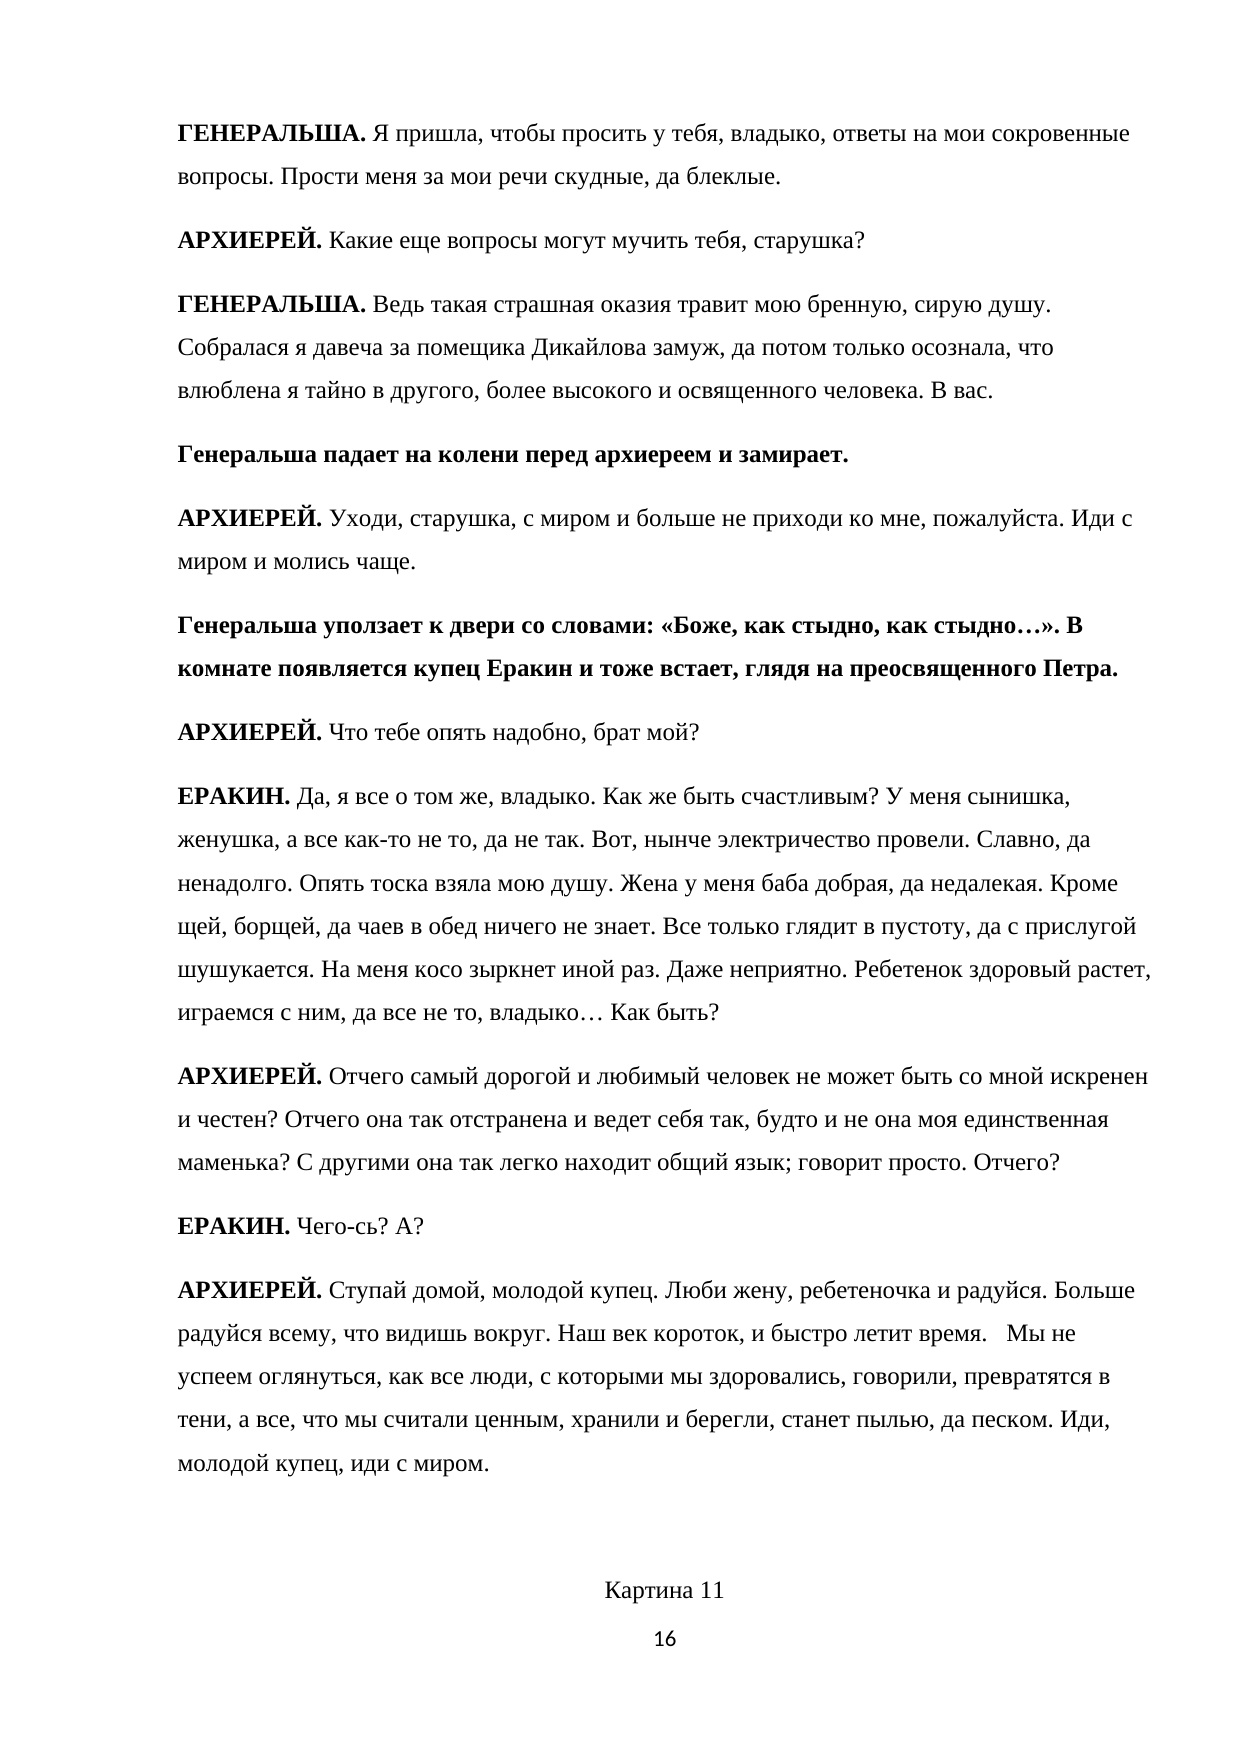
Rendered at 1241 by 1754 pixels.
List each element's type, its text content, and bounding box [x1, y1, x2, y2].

text Генеральша уползает к двери со словами: «Боже, как стыдно, как стыдно…». В комнате появляется купец Еракин и тоже встает, глядя на преосвященного Петра. [177, 610, 1152, 682]
text Картина 11 [177, 1576, 1152, 1604]
text ЕРАКИН. Чего-сь? А? [177, 1211, 1152, 1240]
text АРХИЕРЕЙ. Что тебе опять надобно, брат мой? [177, 717, 1152, 746]
text АРХИЕРЕЙ. Ступай домой, молодой купец. Люби жену, ребетеночка и радуйся. Больше радуйся всему, что видишь вокруг. Наш век короток, и быстро летит время. Мы не успеем оглянуться, как все люди, с которыми мы здоровались, говорили, превратятся в тени, а все, что мы считали ценным, хранили и берегли, станет пылью, да песком. Иди, молодой купец, иди с миром. [177, 1275, 1152, 1476]
text Генеральша падает на колени перед архиереем и замирает. [177, 439, 1152, 468]
text АРХИЕРЕЙ. Уходи, старушка, с миром и больше не приходи ко мне, пожалуйста. Иди с миром и молись чаще. [177, 503, 1152, 575]
text АРХИЕРЕЙ. Отчего самый дорогой и любимый человек не может быть со мной искренен и честен? Отчего она так отстранена и ведет себя так, будто и не она моя единственная маменька? С другими она так легко находит общий язык; говорит просто. Отчего? [177, 1061, 1152, 1176]
text ЕРАКИН. Да, я все о том же, владыко. Как же быть счастливым? У меня сынишка, женушка, а все как-то не то, да не так. Вот, нынче электричество провели. Славно, да ненадолго. Опять тоска взяла мою душу. Жена у меня баба добрая, да недалекая. Кроме щей, борщей, да чаев в обед ничего не знает. Все только глядит в пустоту, да с прислугой шушукается. На меня косо зыркнет иной раз. Даже неприятно. Ребетенок здоровый растет, играемся с ним, да все не то, владыко… Как быть? [177, 781, 1152, 1026]
text ГЕНЕРАЛЬША. Ведь такая страшная оказия травит мою бренную, сирую душу. Собралася я давеча за помещика Дикайлова замуж, да потом только осознала, что влюблена я тайно в другого, более высокого и освященного человека. В вас. [177, 289, 1152, 404]
text ГЕНЕРАЛЬША. Я пришла, чтобы просить у тебя, владыко, ответы на мои сокровенные вопросы. Прости меня за мои речи скудные, да блеклые. [177, 118, 1152, 190]
text АРХИЕРЕЙ. Какие еще вопросы могут мучить тебя, старушка? [177, 225, 1152, 254]
